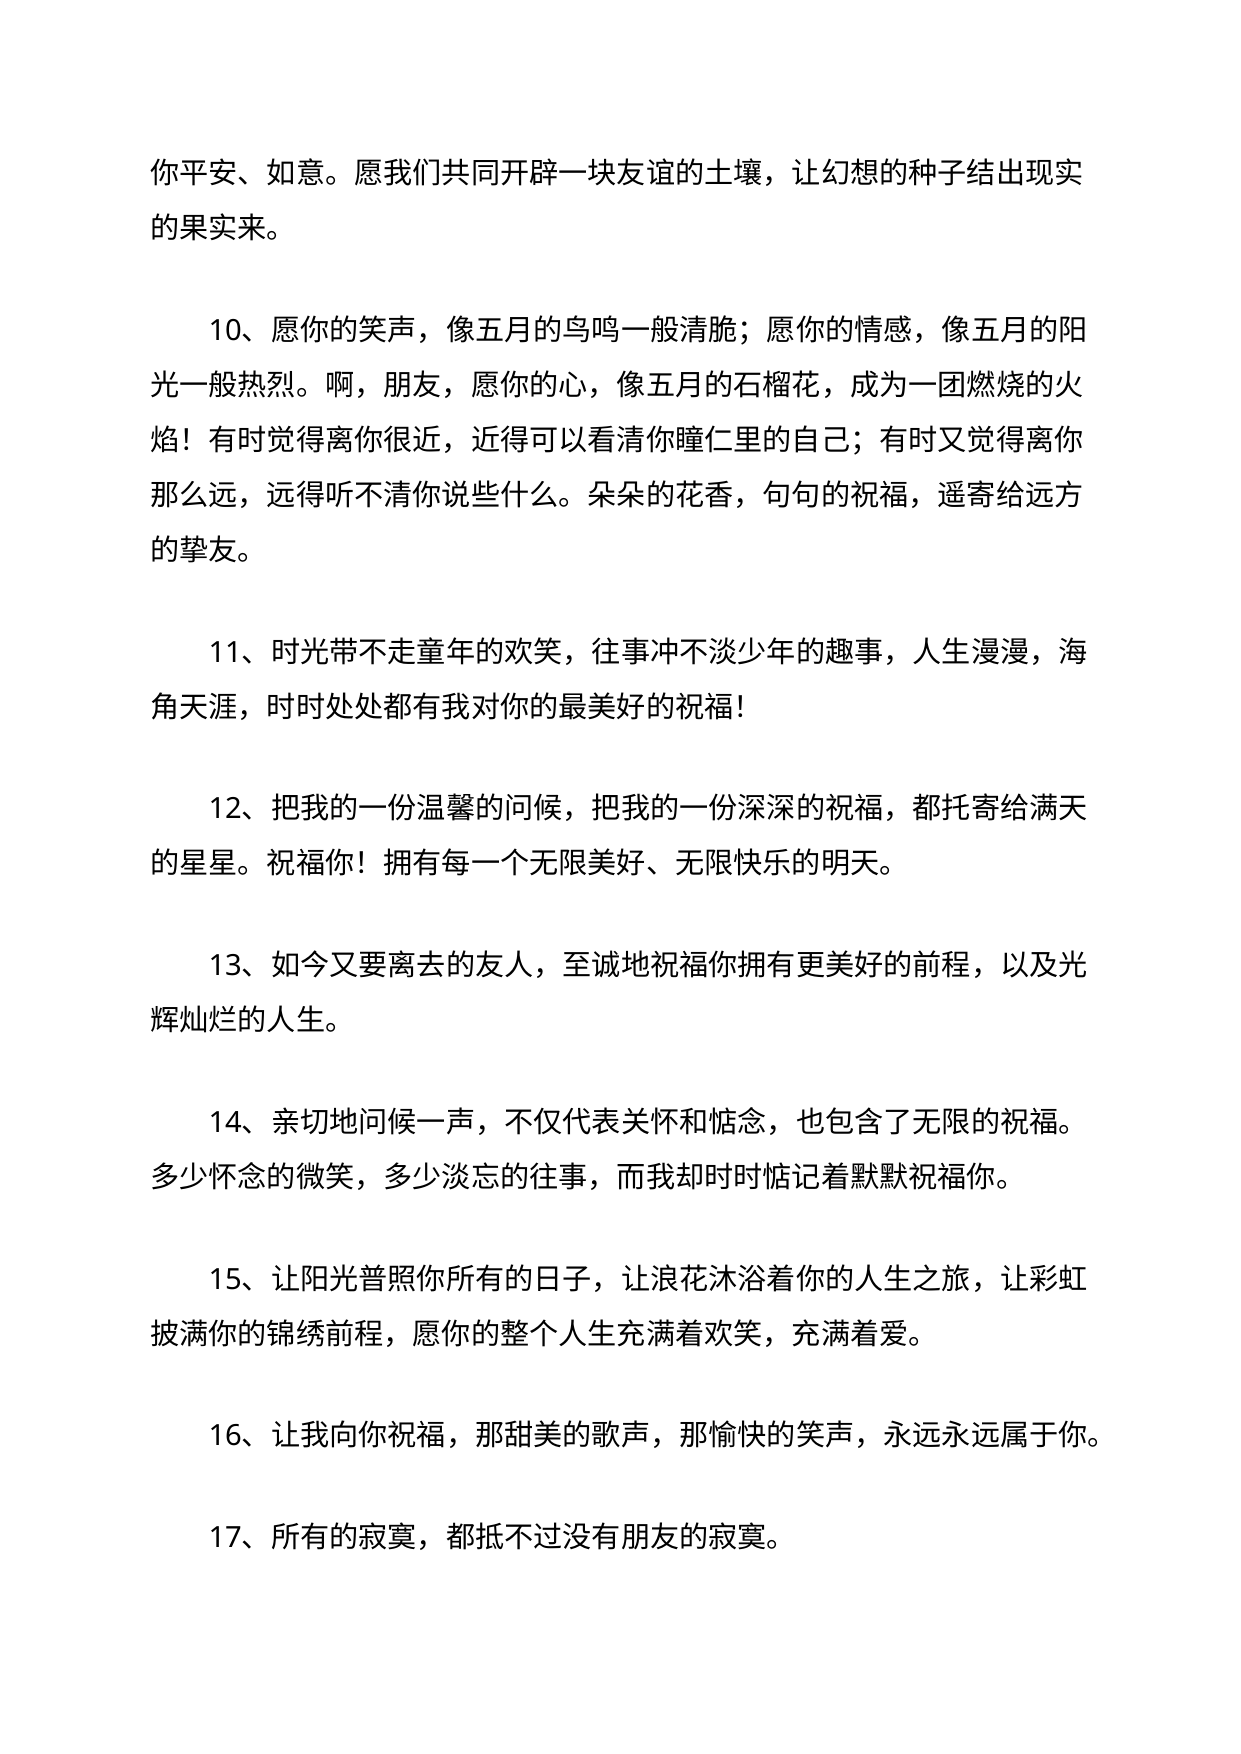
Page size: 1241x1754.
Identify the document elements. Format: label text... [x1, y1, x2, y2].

text 11、时光带不走童年的欢笑，往事冲不淡少年的趣事，人生漫漫，海角天涯，时时处处都有我对你的最美好的祝福！ [150, 628, 1090, 725]
text 10、愿你的笑声，像五月的鸟鸣一般清脆；愿你的情感，像五月的阳光一般热烈。啊，朋友，愿你的心，像五月的石榴花，成为一团燃烧的火焰！有时觉得离你很近，近得可以看清你瞳仁里的自己；有时又觉得离你那么远，远得听不清你说些什么。朵朵的花香，句句的祝福，遥寄给远方的挚友。 [150, 307, 1090, 569]
text 17、所有的寂寞，都抵不过没有朋友的寂寞。 [150, 1514, 1090, 1556]
text 15、让阳光普照你所有的日子，让浪花沐浴着你的人生之旅，让彩虹披满你的锦绣前程，愿你的整个人生充满着欢笑，充满着爱。 [150, 1255, 1090, 1352]
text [150, 150, 1090, 247]
text 14、亲切地问候一声，不仅代表关怀和惦念，也包含了无限的祝福。多少怀念的微笑，多少淡忘的往事，而我却时时惦记着默默祝福你。 [150, 1098, 1090, 1196]
text 16、让我向你祝福，那甜美的歌声，那愉快的笑声，永远永远属于你。 [150, 1412, 1090, 1454]
text 12、把我的一份温馨的问候，把我的一份深深的祝福，都托寄给满天的星星。祝福你！拥有每一个无限美好、无限快乐的明天。 [150, 785, 1090, 882]
text 13、如今又要离去的友人，至诚地祝福你拥有更美好的前程，以及光辉灿烂的人生。 [150, 942, 1090, 1039]
